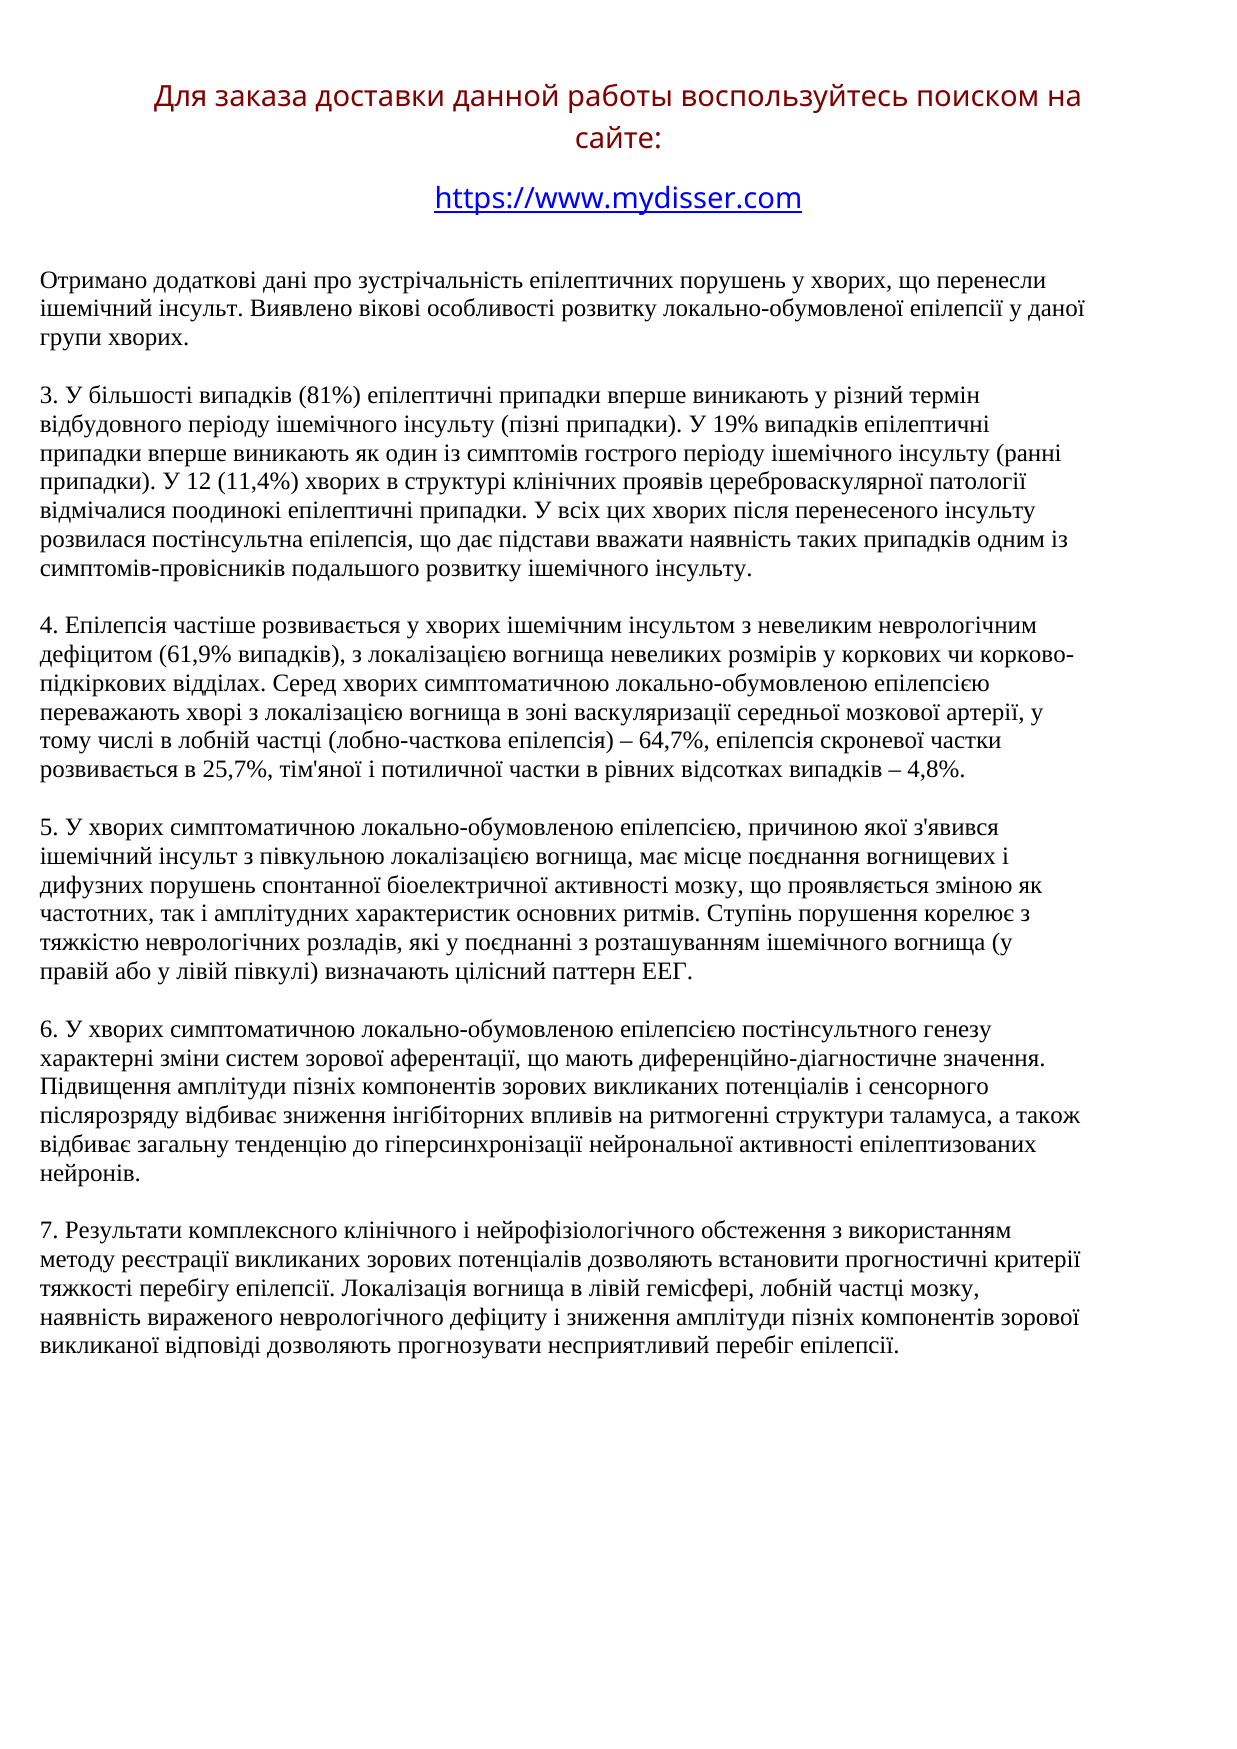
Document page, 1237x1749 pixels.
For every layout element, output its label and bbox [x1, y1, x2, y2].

table_cell [40, 236, 1086, 1359]
